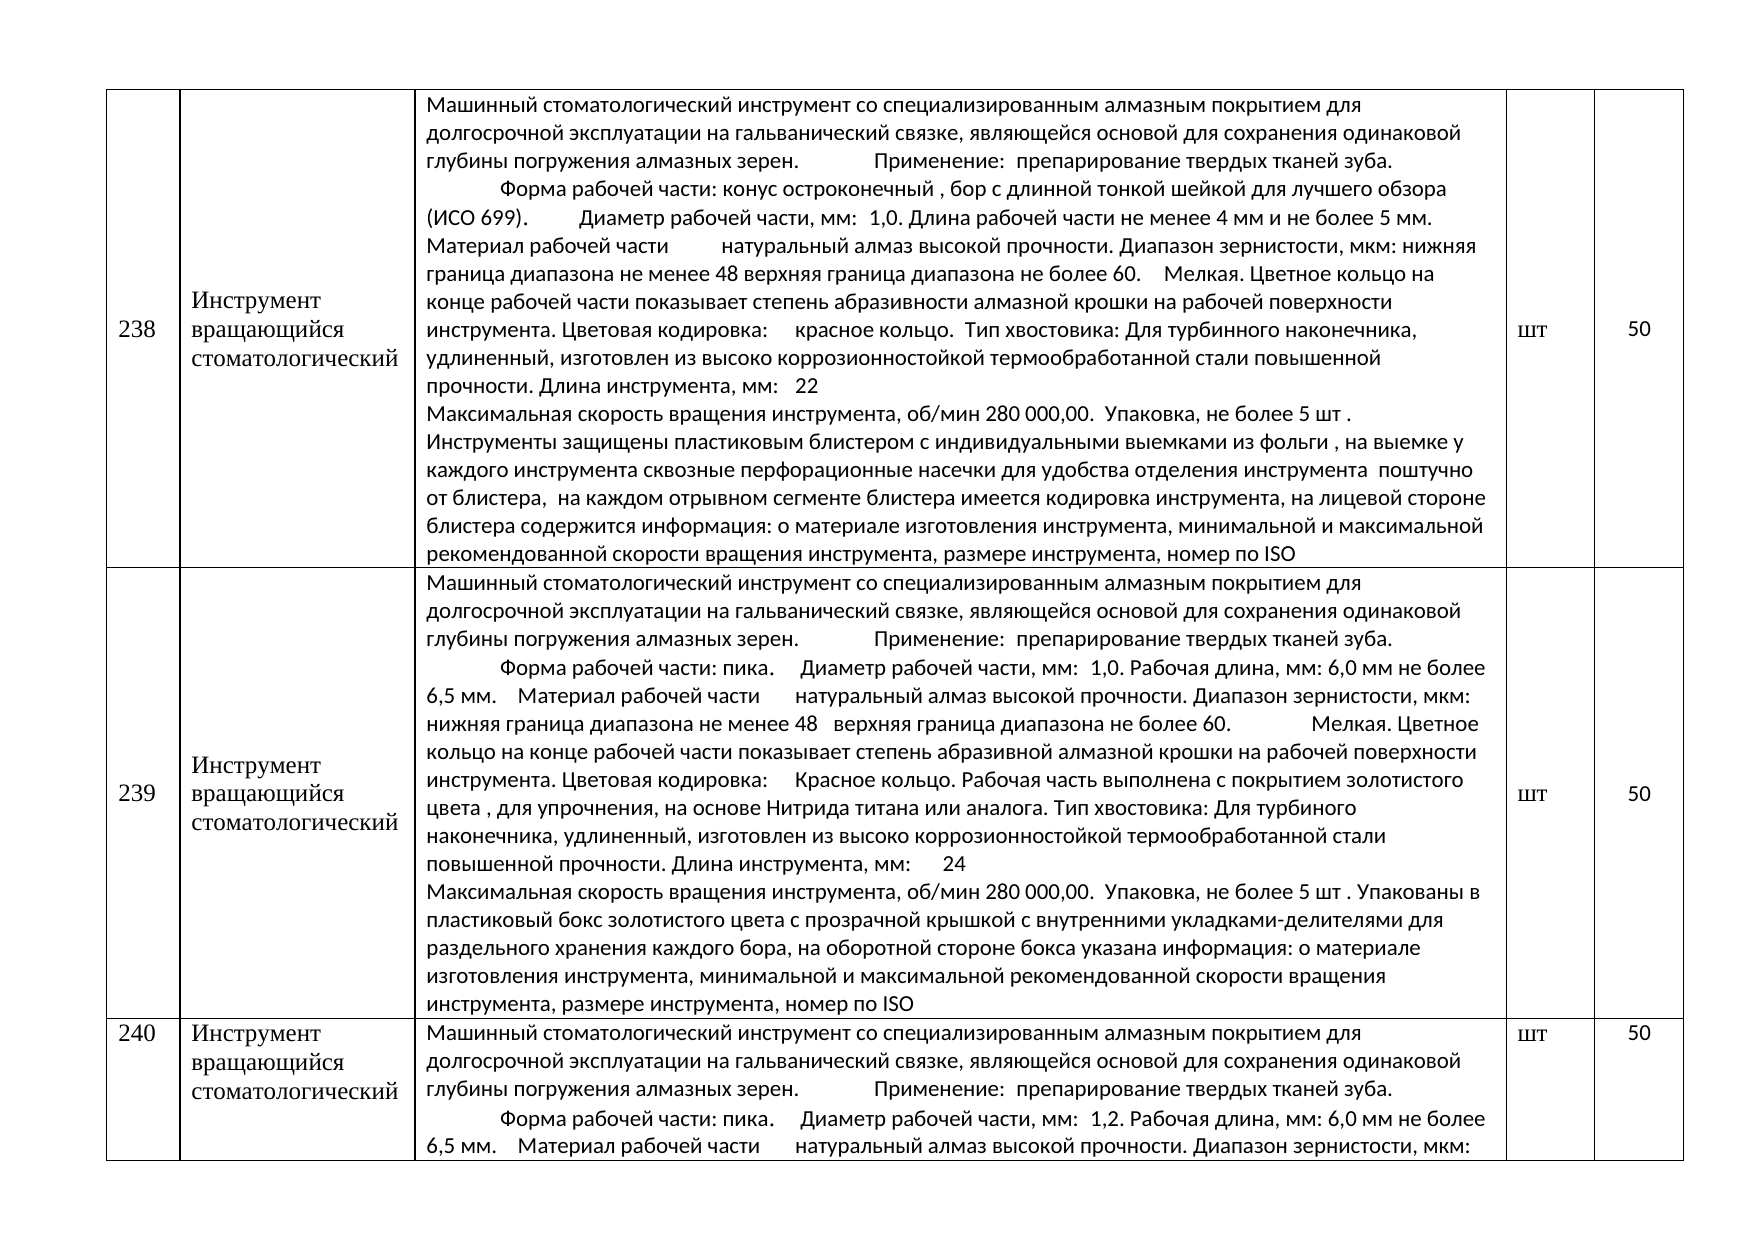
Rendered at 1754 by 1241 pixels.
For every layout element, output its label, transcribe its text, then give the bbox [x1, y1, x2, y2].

table_cell 50 [1595, 1019, 1683, 1160]
table_cell шт [1507, 568, 1594, 1017]
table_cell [181, 90, 414, 567]
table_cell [416, 1019, 1506, 1160]
table_cell 50 [1595, 568, 1683, 1017]
table_cell 239 [107, 568, 179, 1017]
table_cell 238 [107, 90, 179, 567]
table_cell Инструмент вращающийся стоматологический [181, 568, 414, 1017]
table_cell шт [1507, 1019, 1594, 1160]
table_cell Машинный стоматологический инструмент со специализированным алмазным покрытием для долгосрочной эксплуатации на гальванический связке, являющейся основой для сохранения одинаковой глубины погружения алмазных зерен. Применение: препарирование твердых тканей зуба. Форма рабочей части: пика. Диаметр рабочей части, мм: 1,0. Рабочая длина, мм: 6,0 мм не более 6,5 мм. Материал рабочей части натуральный алмаз высокой прочности. Диапазон зернистости, мкм: нижняя граница диапазона не менее 48 верхняя граница диапазона не более 60. Мелкая. Цветное кольцо на конце рабочей части показывает степень абразивной алмазной крошки на рабочей поверхности инструмента. Цветовая кодировка: Красное кольцо. Рабочая часть выполнена с покрытием золотистого цвета , для упрочнения, на основе Нитрида титана или аналога. Тип хвостовика: Для турбиного наконечника, удлиненный, изготовлен из высоко коррозионностойкой термообработанной стали повышенной прочности. Длина инструмента, мм: 24 Максимальная скорость вращения инструмента, об/мин 280 000,00. Упаковка, не более 5 шт . Упакованы в пластиковый бокс золотистого цвета с прозрачной крышкой с внутренними укладками-делителями для раздельного хранения каждого бора, на оборотной стороне бокса указана информация: о материале изготовления инструмента, минимальной и максимальной рекомендованной скорости вращения инструмента, размере инструмента, номер по ISO [416, 568, 1506, 1017]
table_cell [181, 1019, 414, 1160]
table_cell 240 [107, 1019, 179, 1160]
table_cell шт [1507, 90, 1594, 567]
table_cell 50 [1595, 90, 1683, 567]
table_cell Машинный стоматологический инструмент со специализированным алмазным покрытием для долгосрочной эксплуатации на гальванический связке, являющейся основой для сохранения одинаковой глубины погружения алмазных зерен. Применение: препарирование твердых тканей зуба. Форма рабочей части: конус остроконечный , бор с длинной тонкой шейкой для лучшего обзора (ИСО 699). Диаметр рабочей части, мм: 1,0. Длина рабочей части не менее 4 мм и не более 5 мм. Материал рабочей части натуральный алмаз высокой прочности. Диапазон зернистости, мкм: нижняя граница диапазона не менее 48 верхняя граница диапазона не более 60. Мелкая. Цветное кольцо на конце рабочей части показывает степень абразивности алмазной крошки на рабочей поверхности инструмента. Цветовая кодировка: красное кольцо. Тип хвостовика: Для турбинного наконечника, удлиненный, изготовлен из высоко коррозионностойкой термообработанной стали повышенной прочности. Длина инструмента, мм: 22 Максимальная скорость вращения инструмента, об/мин 280 000,00. Упаковка, не более 5 шт . Инструменты защищены пластиковым блистером с индивидуальными выемками из фольги , на выемке у каждого инструмента сквозные перфорационные насечки для удобства отделения инструмента поштучно от блистера, на каждом отрывном сегменте блистера имеется кодировка инструмента, на лицевой стороне блистера содержится информация: о материале изготовления инструмента, минимальной и максимальной рекомендованной скорости вращения инструмента, размере инструмента, номер по ISO [416, 90, 1506, 567]
